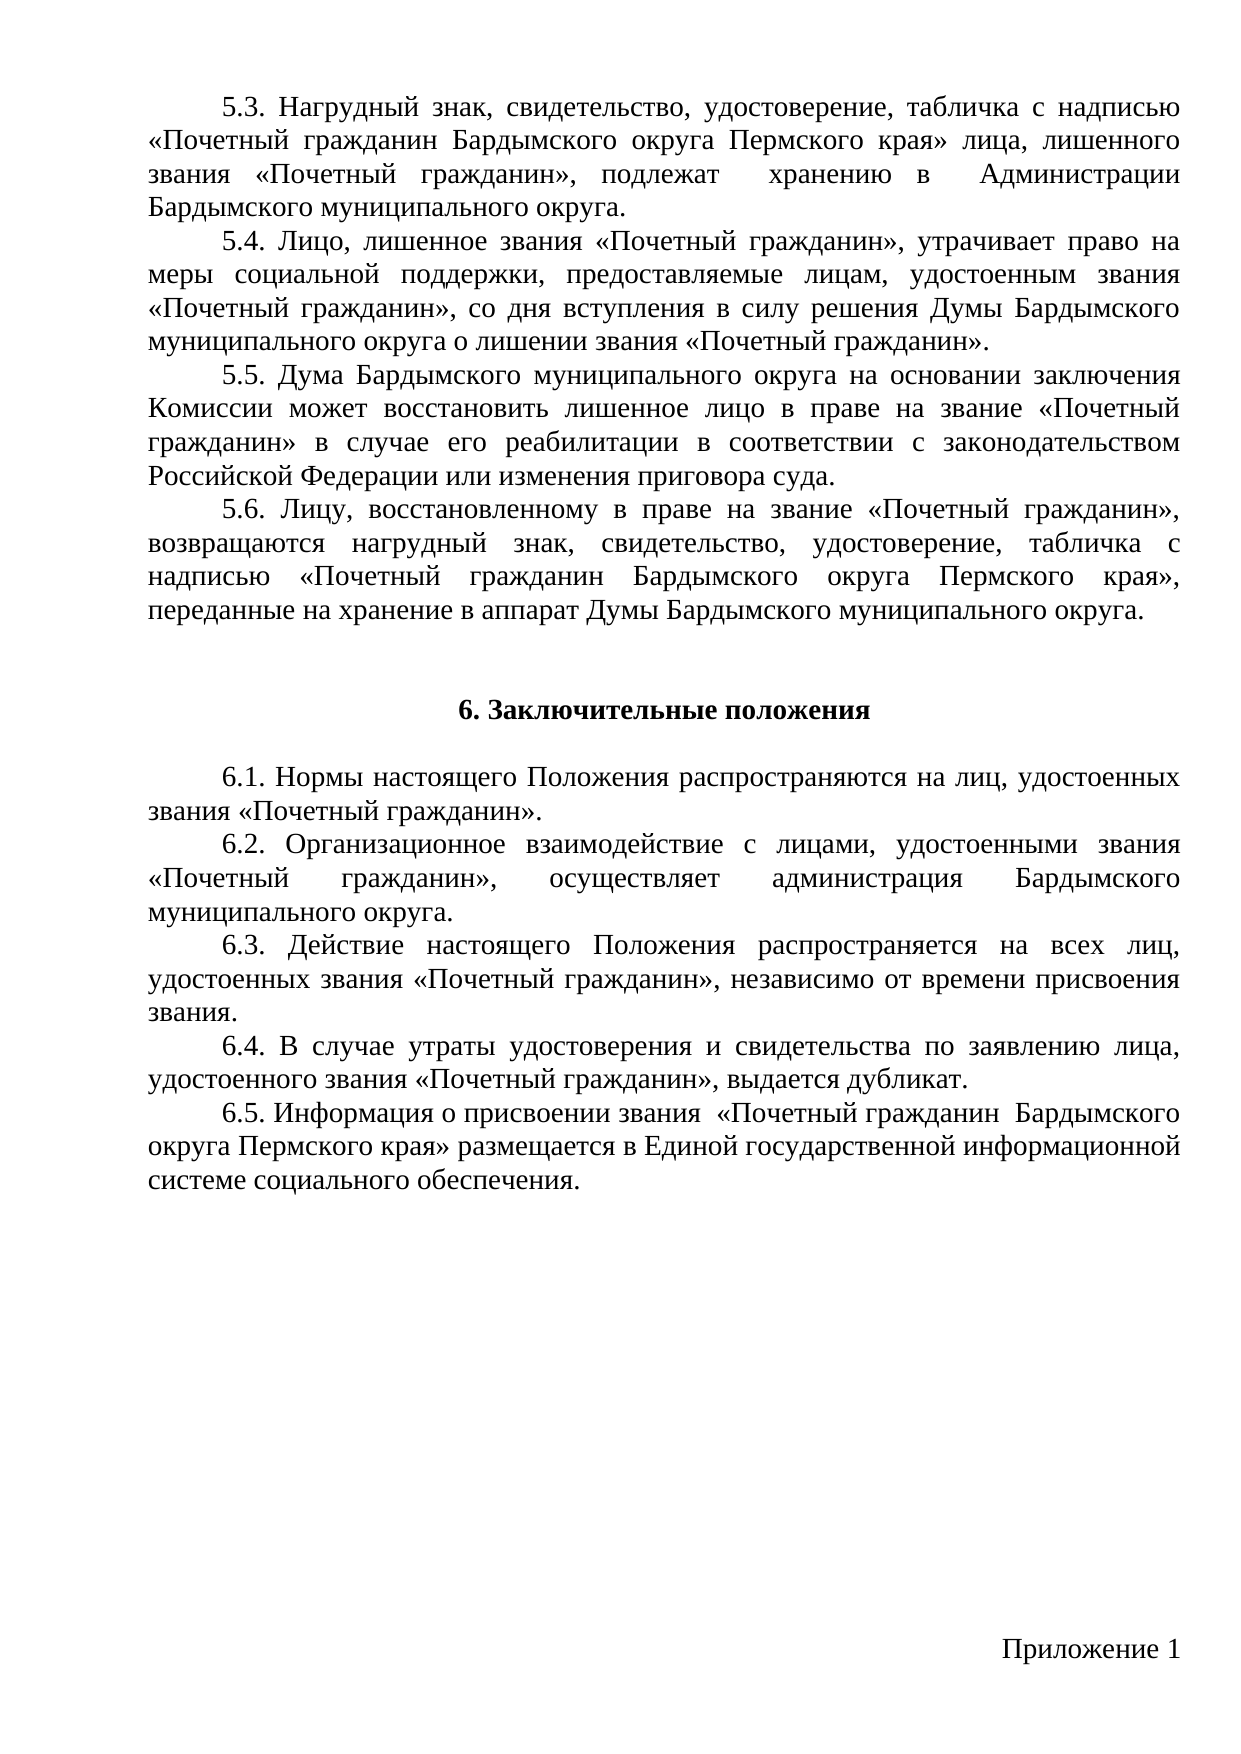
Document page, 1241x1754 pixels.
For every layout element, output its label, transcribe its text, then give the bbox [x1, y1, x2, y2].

text 5.3. Нагрудный знак, свидетельство, удостоверение, табличка с надписью «Почетный гражданин Бардымского округа Пермского края» лица, лишенного звания «Почетный гражданин», подлежат хранению в Администрации Бардымского муниципального округа. [148, 89, 1181, 223]
text 6.4. В случае утраты удостоверения и свидетельства по заявлению лица, удостоенного звания «Почетный гражданин», выдается дубликат. [148, 1028, 1181, 1095]
text 6.5. Информация о присвоении звания «Почетный гражданин Бардымского округа Пермского края» размещается в Единой государственной информационной системе социального обеспечения. [148, 1095, 1181, 1196]
text 6.2. Организационное взаимодействие с лицами, удостоенными звания «Почетный гражданин», осуществляет администрация Бардымского муниципального округа. [148, 827, 1181, 927]
text 6. Заключительные положения [148, 692, 1181, 726]
text 5.6. Лицу, восстановленному в праве на звание «Почетный гражданин», возвращаются нагрудный знак, свидетельство, удостоверение, табличка с надписью «Почетный гражданин Бардымского округа Пермского края», переданные на хранение в аппарат Думы Бардымского муниципального округа. [148, 491, 1181, 625]
text 6.3. Действие настоящего Положения распространяется на всех лиц, удостоенных звания «Почетный гражданин», независимо от времени присвоения звания. [148, 927, 1181, 1028]
text 5.4. Лицо, лишенное звания «Почетный гражданин», утрачивает право на меры социальной поддержки, предоставляемые лицам, удостоенным звания «Почетный гражданин», со дня вступления в силу решения Думы Бардымского муниципального округа о лишении звания «Почетный гражданин». [148, 223, 1181, 357]
text 6.1. Нормы настоящего Положения распространяются на лиц, удостоенных звания «Почетный гражданин». [148, 759, 1181, 827]
text 5.5. Дума Бардымского муниципального округа на основании заключения Комиссии может восстановить лишенное лицо в праве на звание «Почетный гражданин» в случае его реабилитации в соответствии с законодательством Российской Федерации или изменения приговора суда. [148, 357, 1181, 491]
text Приложение 1 [148, 1632, 1181, 1665]
